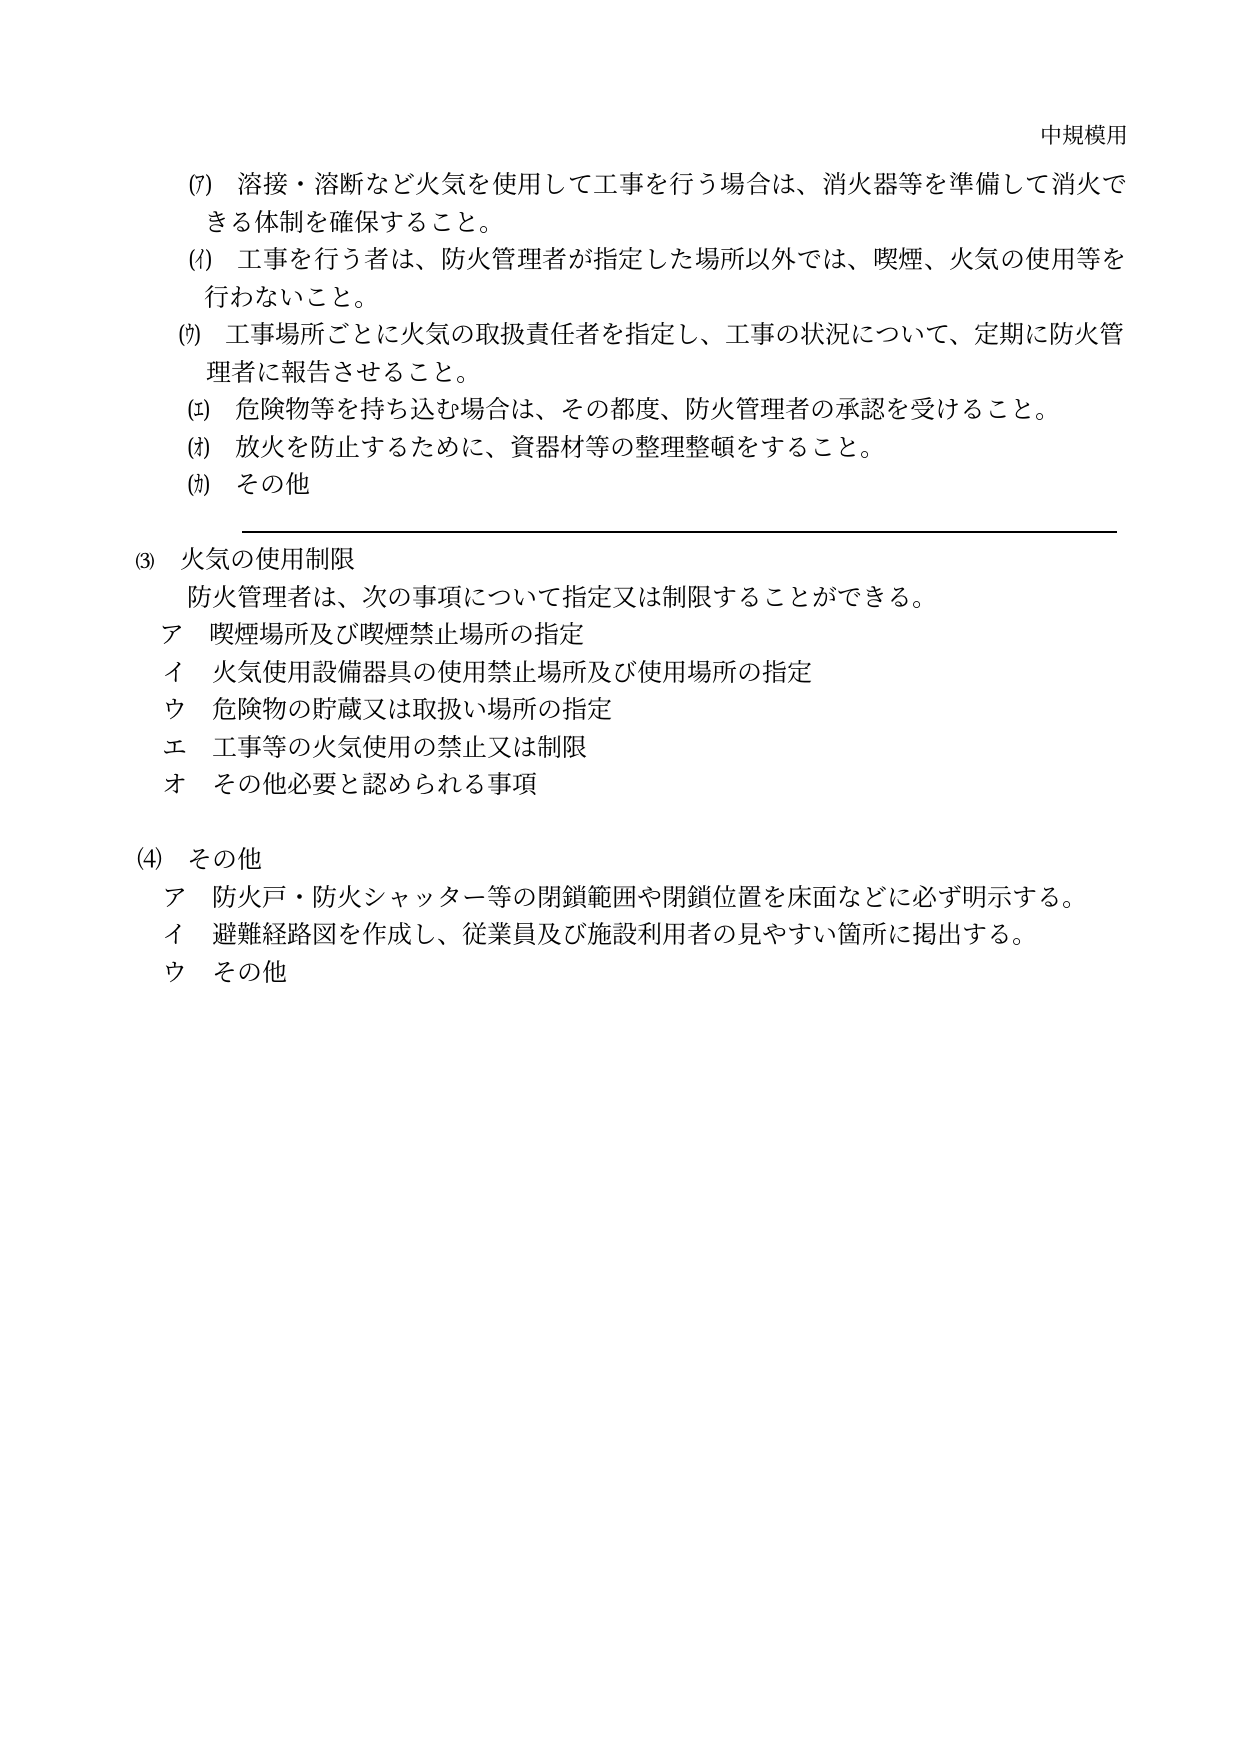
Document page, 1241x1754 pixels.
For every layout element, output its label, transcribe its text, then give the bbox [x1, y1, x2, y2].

text (ｱ) 溶接・溶断など火気を使用して工事を行う場合は、消火器等を準備して消火できる体制を確保すること。 [112, 164, 1128, 239]
text (ｲ) 工事を行う者は、防火管理者が指定した場所以外では、喫煙、火気の使用等を行わないこと。 [112, 239, 1128, 314]
text ウ 危険物の貯蔵又は取扱い場所の指定 [112, 689, 1128, 727]
text ⑷ その他 [112, 839, 1128, 877]
text ウ その他 [112, 952, 1128, 989]
text (ｶ) その他 [112, 464, 1128, 502]
text ア 喫煙場所及び喫煙禁止場所の指定 [134, 614, 1128, 652]
text (ｵ) 放火を防止するために、資器材等の整理整頓をすること。 [112, 427, 1128, 464]
text イ 火気使用設備器具の使用禁止場所及び使用場所の指定 [112, 652, 1128, 689]
text エ 工事等の火気使用の禁止又は制限 [112, 727, 1128, 764]
text オ その他必要と認められる事項 [112, 764, 1128, 802]
text ⑶ 火気の使用制限 [134, 539, 1128, 577]
text イ 避難経路図を作成し、従業員及び施設利用者の見やすい箇所に掲出する。 [112, 914, 1128, 952]
text 防火管理者は、次の事項について指定又は制限することができる。 [112, 577, 1128, 614]
text (ｴ) 危険物等を持ち込む場合は、その都度、防火管理者の承認を受けること。 [112, 389, 1128, 427]
text ア 防火戸・防火シャッター等の閉鎖範囲や閉鎖位置を床面などに必ず明示する。 [112, 877, 1128, 914]
text (ｳ) 工事場所ごとに火気の取扱責任者を指定し、工事の状況について、定期に防火管理者に報告させること。 [112, 314, 1128, 389]
